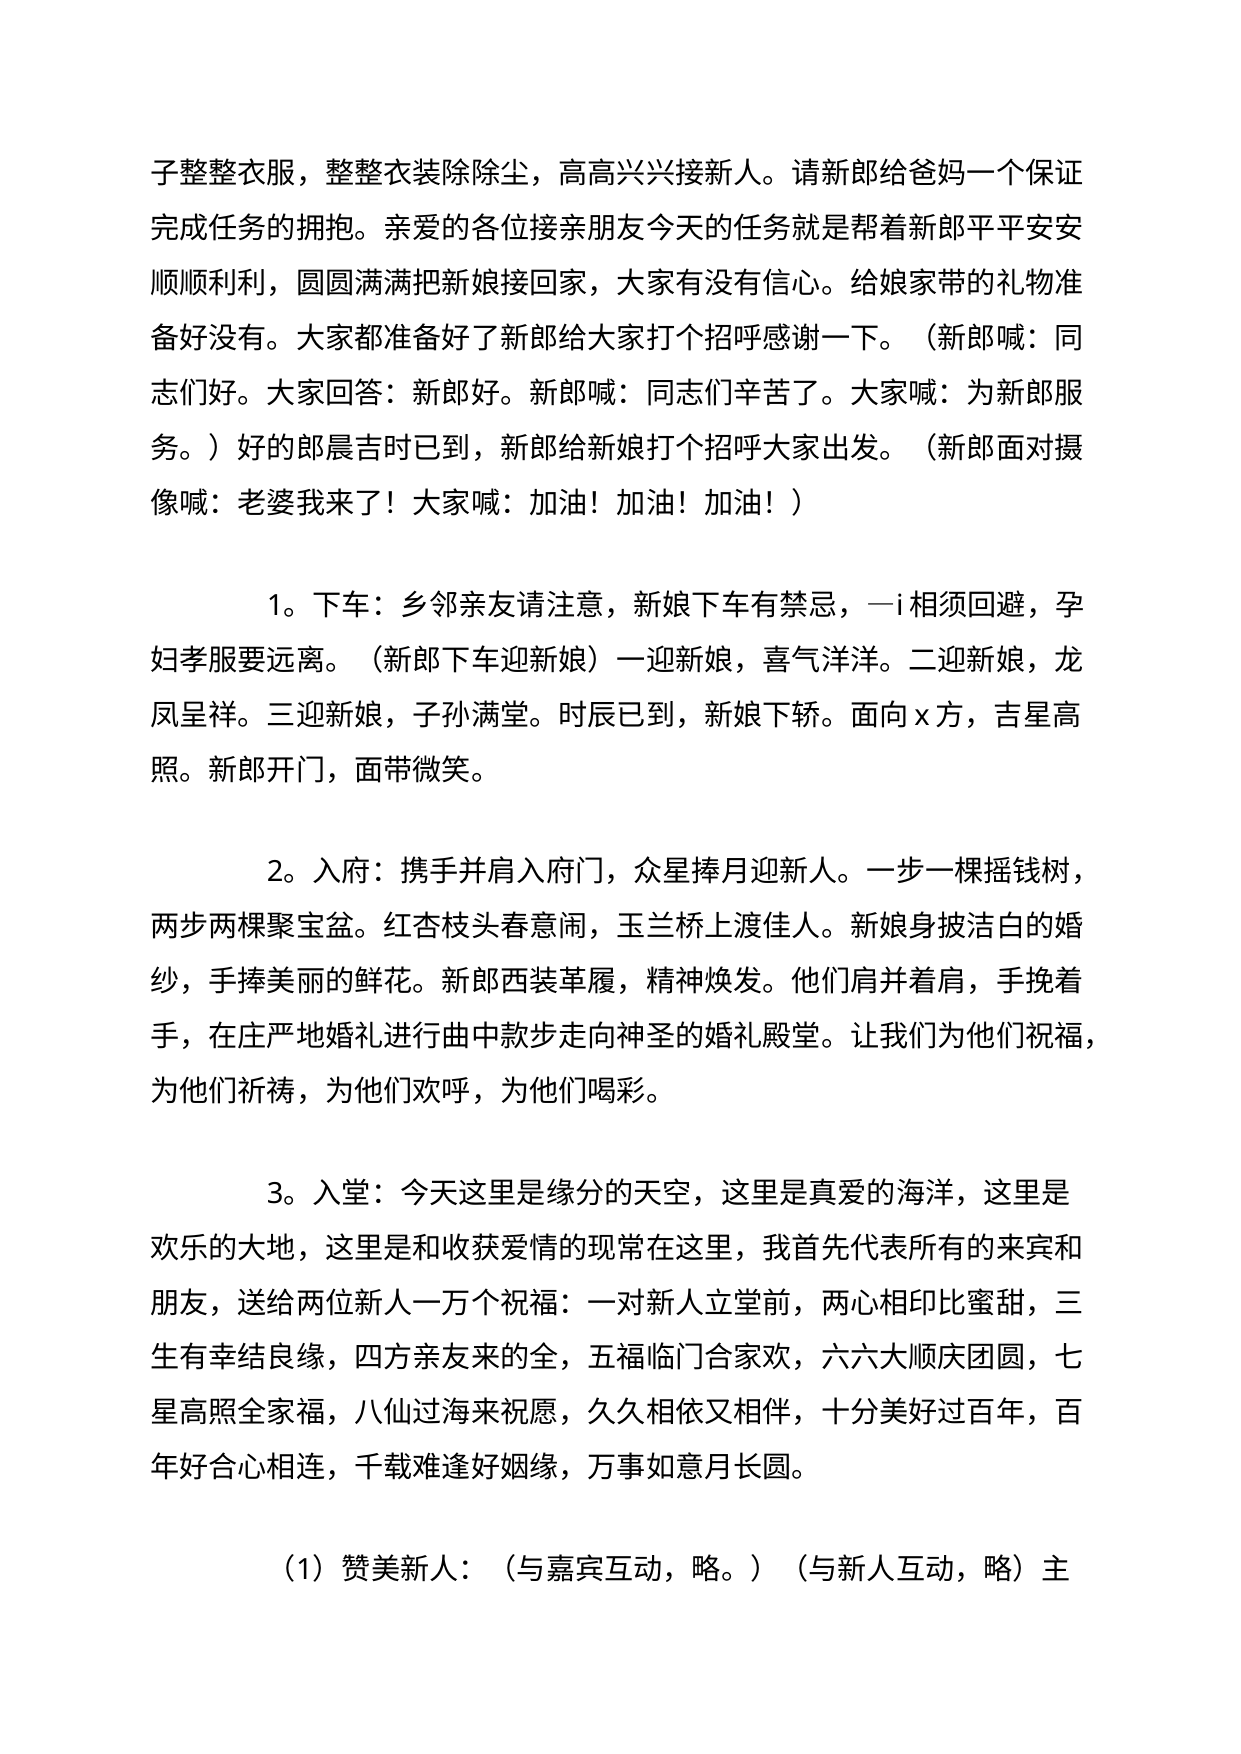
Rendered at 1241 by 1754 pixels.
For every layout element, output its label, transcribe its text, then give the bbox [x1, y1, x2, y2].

text 2。入府：携手并肩入府门，众星捧月迎新人。一步一棵摇钱树，两步两棵聚宝盆。红杏枝头春意闹，玉兰桥上渡佳人。新娘身披洁白的婚纱，手捧美丽的鲜花。新郎西装革履，精神焕发。他们肩并着肩，手挽着手，在庄严地婚礼进行曲中款步走向神圣的婚礼殿堂。让我们为他们祝福，为他们祈祷，为他们欢呼，为他们喝彩。 [150, 848, 1090, 1110]
text 1。下车：乡邻亲友请注意，新娘下车有禁忌，—i相须回避，孕妇孝服要远离。（新郎下车迎新娘）一迎新娘，喜气洋洋。二迎新娘，龙凤呈祥。三迎新娘，子孙满堂。时辰已到，新娘下轿。面向x方，吉星高照。新郎开门，面带微笑。 [150, 581, 1090, 788]
text 3。入堂：今天这里是缘分的天空，这里是真爱的海洋，这里是欢乐的大地，这里是和收获爱情的现常在这里，我首先代表所有的来宾和朋友，送给两位新人一万个祝福：一对新人立堂前，两心相印比蜜甜，三生有幸结良缘，四方亲友来的全，五福临门合家欢，六六大顺庆团圆，七星高照全家福，八仙过海来祝愿，久久相依又相伴，十分美好过百年，百年好合心相连，千载难逢好姻缘，万事如意月长圆。 [150, 1169, 1090, 1486]
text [150, 1546, 1090, 1588]
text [150, 150, 1090, 522]
